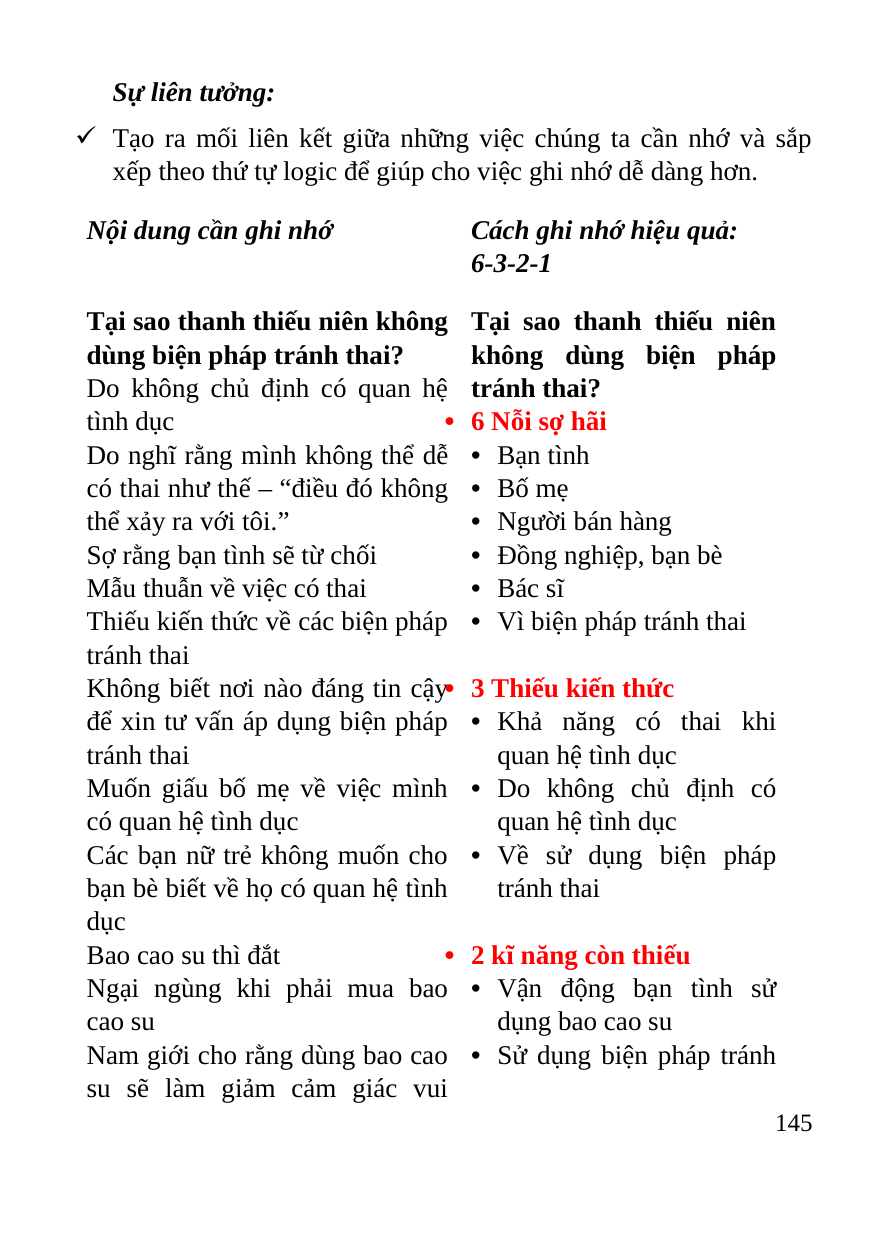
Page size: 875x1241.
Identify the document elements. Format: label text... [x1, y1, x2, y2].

table_header Nội dung cần ghi nhớ [75, 200, 459, 292]
list Tạo ra mối liên kết giữa những việc chúng ta cần nhớ và sắp xếp theo thứ tự logic để giúp cho việc ghi nhớ dễ dàng hơn. [75, 121, 812, 187]
text Sự liên tưởng: [112, 75, 812, 108]
table_header Cách ghi nhớ hiệu quả: 6-3-2-1 [460, 200, 788, 292]
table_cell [75, 292, 459, 1104]
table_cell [460, 292, 788, 1104]
